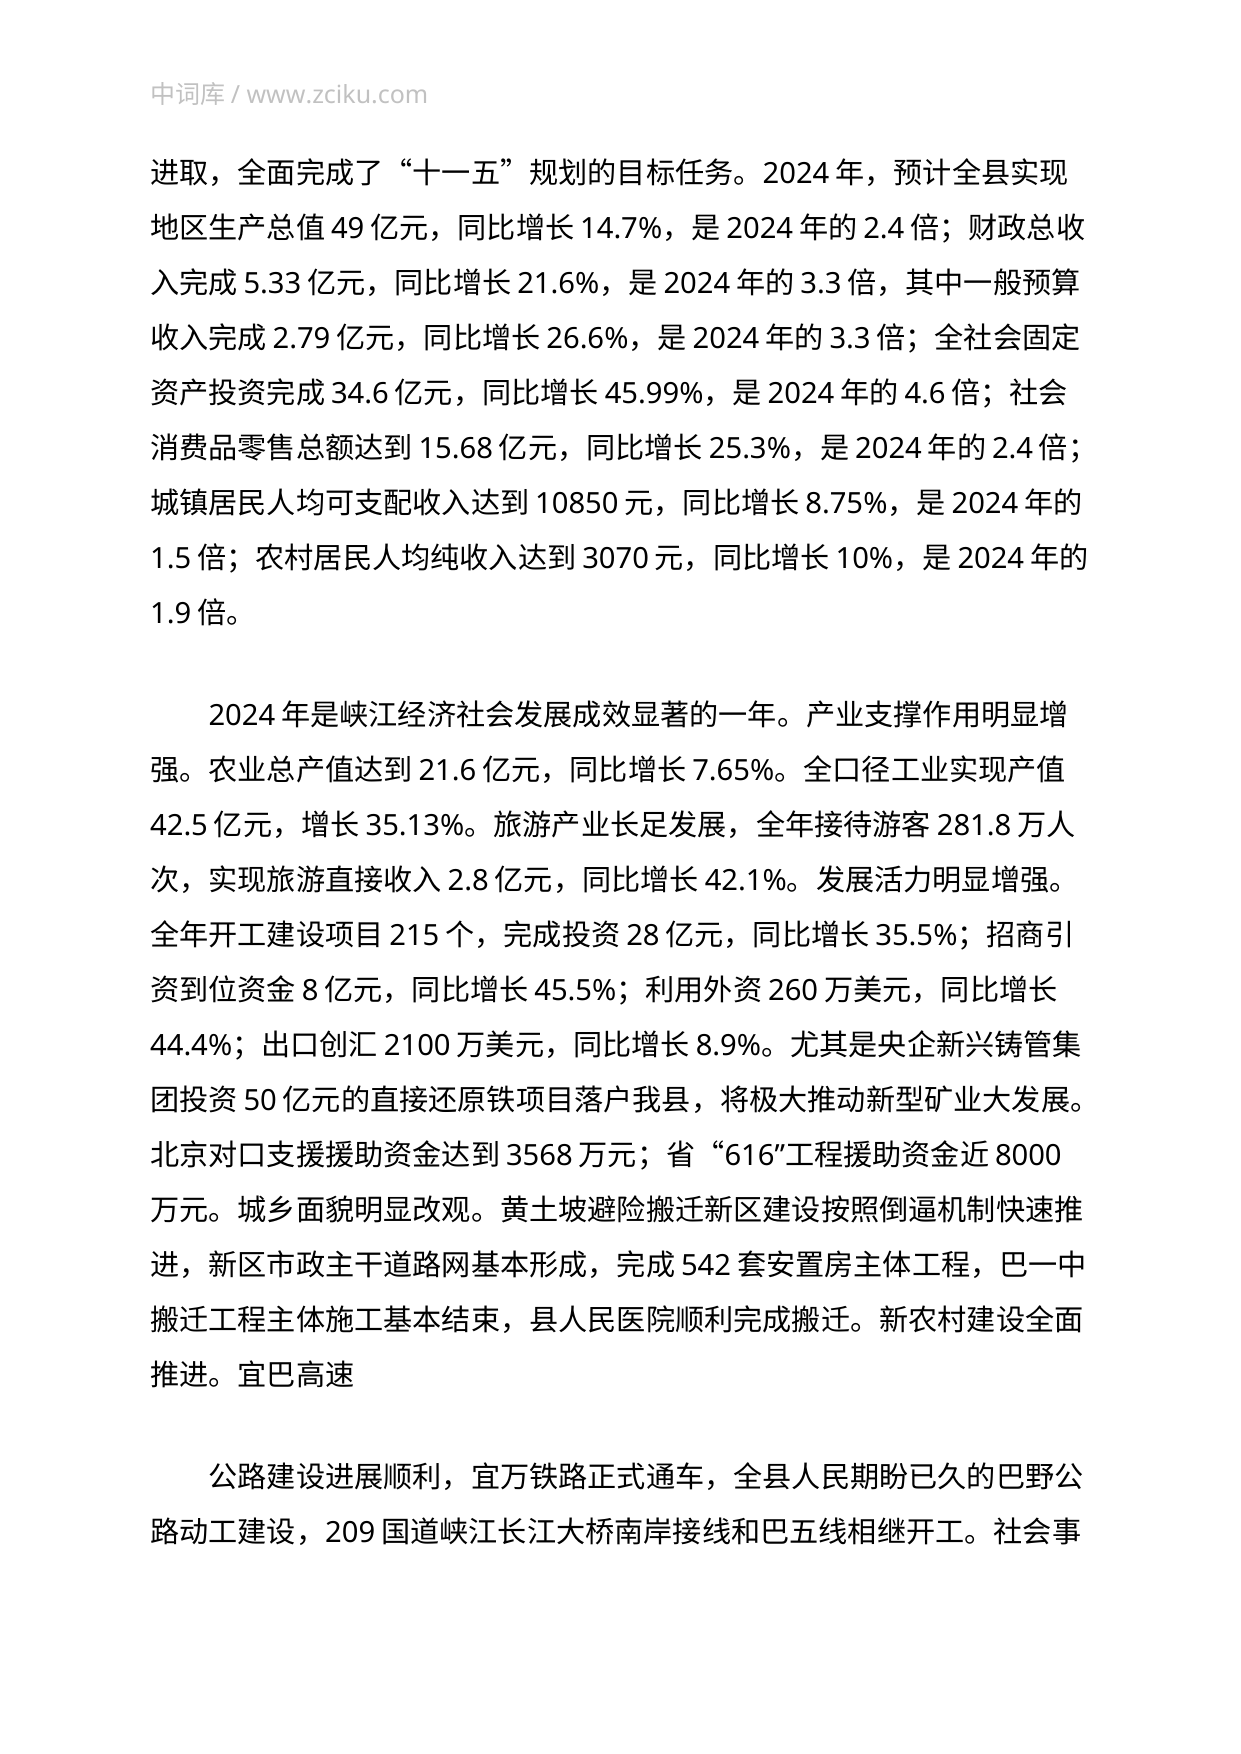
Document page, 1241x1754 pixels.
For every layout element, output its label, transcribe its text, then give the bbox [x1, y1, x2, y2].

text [150, 150, 1090, 632]
text 2024年是峡江经济社会发展成效显著的一年。产业支撑作用明显增强。农业总产值达到21.6亿元，同比增长7.65%。全口径工业实现产值42.5亿元，增长35.13%。旅游产业长足发展，全年接待游客281.8万人次，实现旅游直接收入2.8亿元，同比增长42.1%。发展活力明显增强。全年开工建设项目215个，完成投资28亿元，同比增长35.5%；招商引资到位资金8亿元，同比增长45.5%；利用外资260万美元，同比增长44.4%；出口创汇2100万美元，同比增长8.9%。尤其是央企新兴铸管集团投资50亿元的直接还原铁项目落户我县，将极大推动新型矿业大发展。北京对口支援援助资金达到3568万元；省“616”工程援助资金近8000万元。城乡面貌明显改观。黄土坡避险搬迁新区建设按照倒逼机制快速推进，新区市政主干道路网基本形成，完成542套安置房主体工程，巴一中搬迁工程主体施工基本结束，县人民医院顺利完成搬迁。新农村建设全面推进。宜巴高速 [150, 692, 1090, 1394]
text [150, 1453, 1090, 1551]
